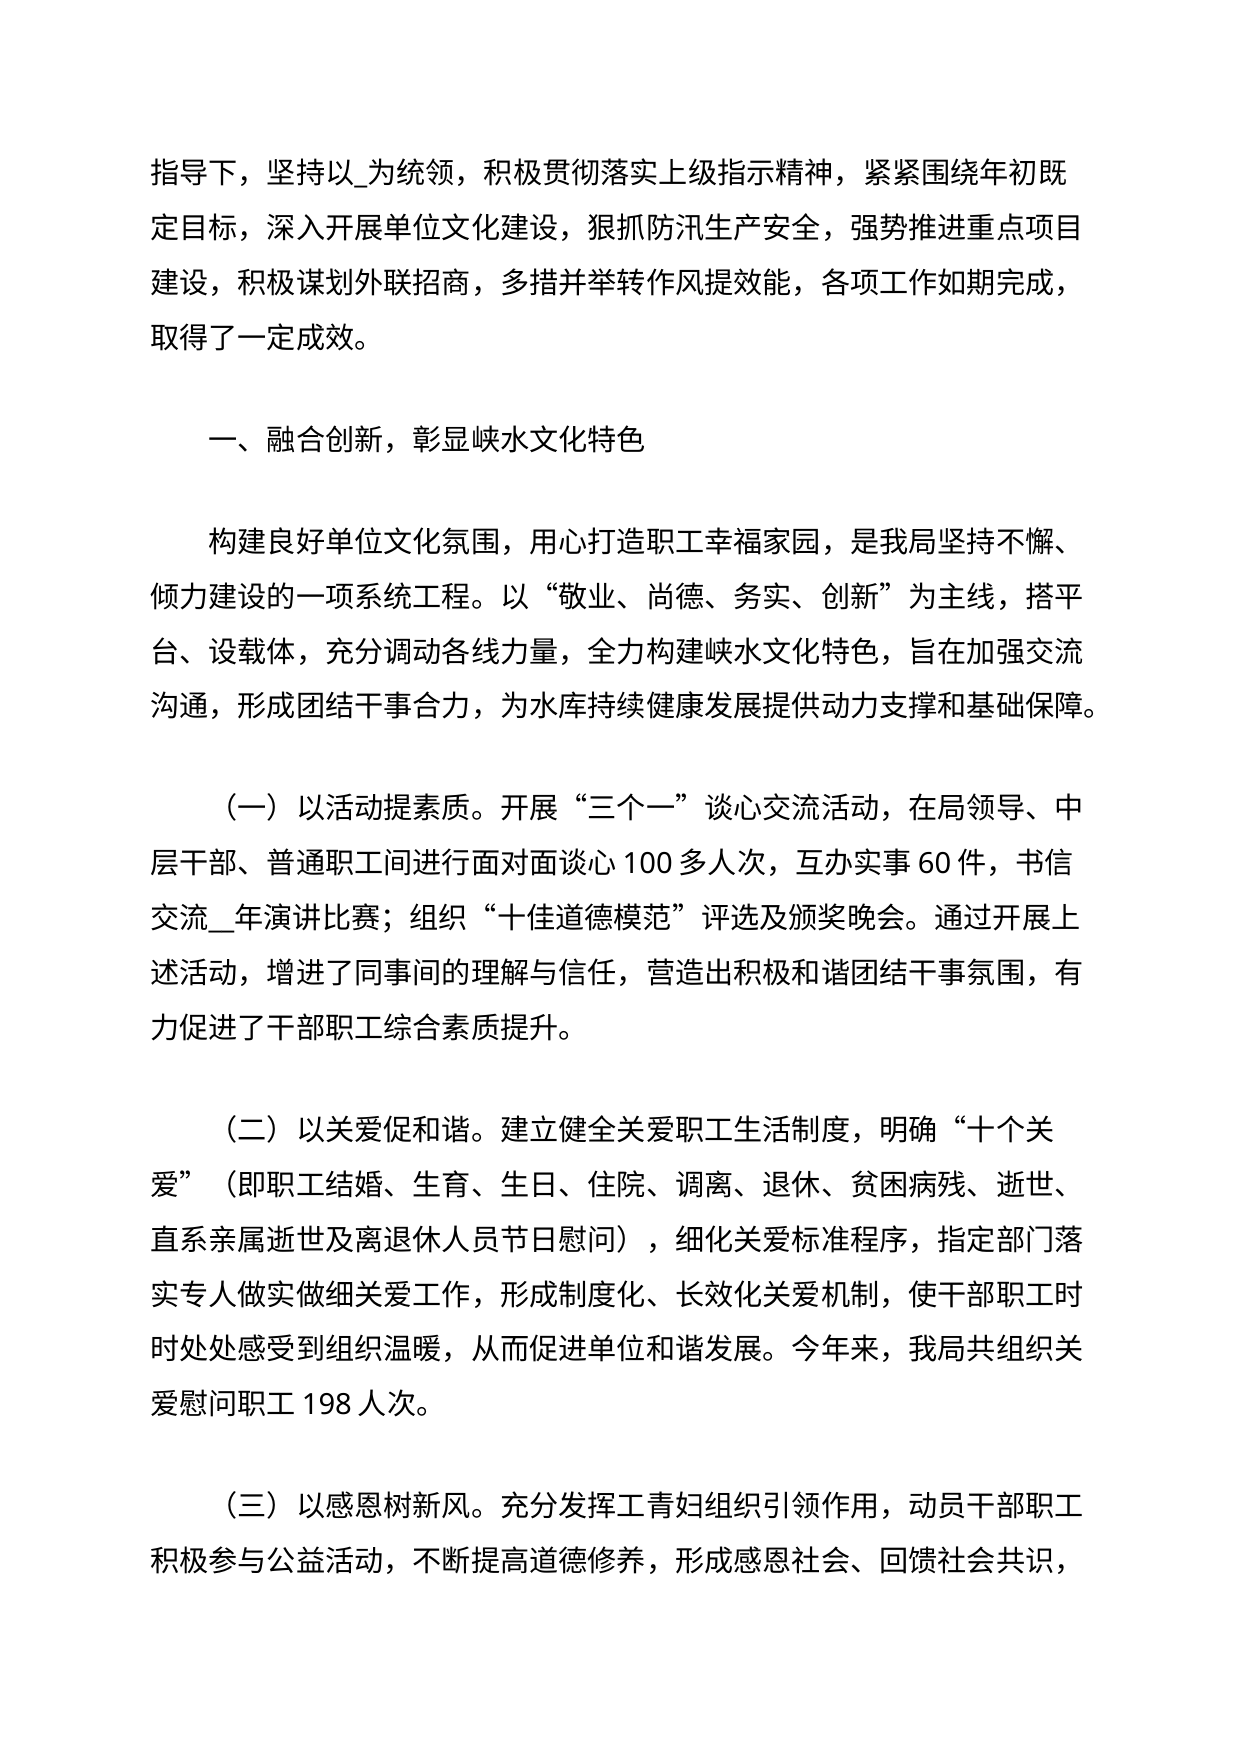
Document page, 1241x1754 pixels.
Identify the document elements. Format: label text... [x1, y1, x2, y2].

text （一）以活动提素质。开展“三个一”谈心交流活动，在局领导、中层干部、普通职工间进行面对面谈心100多人次，互办实事60件，书信交流__年演讲比赛；组织“十佳道德模范”评选及颁奖晚会。通过开展上述活动，增进了同事间的理解与信任，营造出积极和谐团结干事氛围，有力促进了干部职工综合素质提升。 [150, 785, 1090, 1047]
text 一、融合创新，彰显峡水文化特色 [150, 417, 1090, 459]
text 构建良好单位文化氛围，用心打造职工幸福家园，是我局坚持不懈、倾力建设的一项系统工程。以“敬业、尚德、务实、创新”为主线，搭平台、设载体，充分调动各线力量，全力构建峡水文化特色，旨在加强交流沟通，形成团结干事合力，为水库持续健康发展提供动力支撑和基础保障。 [150, 518, 1090, 725]
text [150, 1483, 1090, 1580]
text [150, 150, 1090, 357]
text （二）以关爱促和谐。建立健全关爱职工生活制度，明确“十个关爱”（即职工结婚、生育、生日、住院、调离、退休、贫困病残、逝世、直系亲属逝世及离退休人员节日慰问），细化关爱标准程序，指定部门落实专人做实做细关爱工作，形成制度化、长效化关爱机制，使干部职工时时处处感受到组织温暖，从而促进单位和谐发展。今年来，我局共组织关爱慰问职工198人次。 [150, 1106, 1090, 1423]
